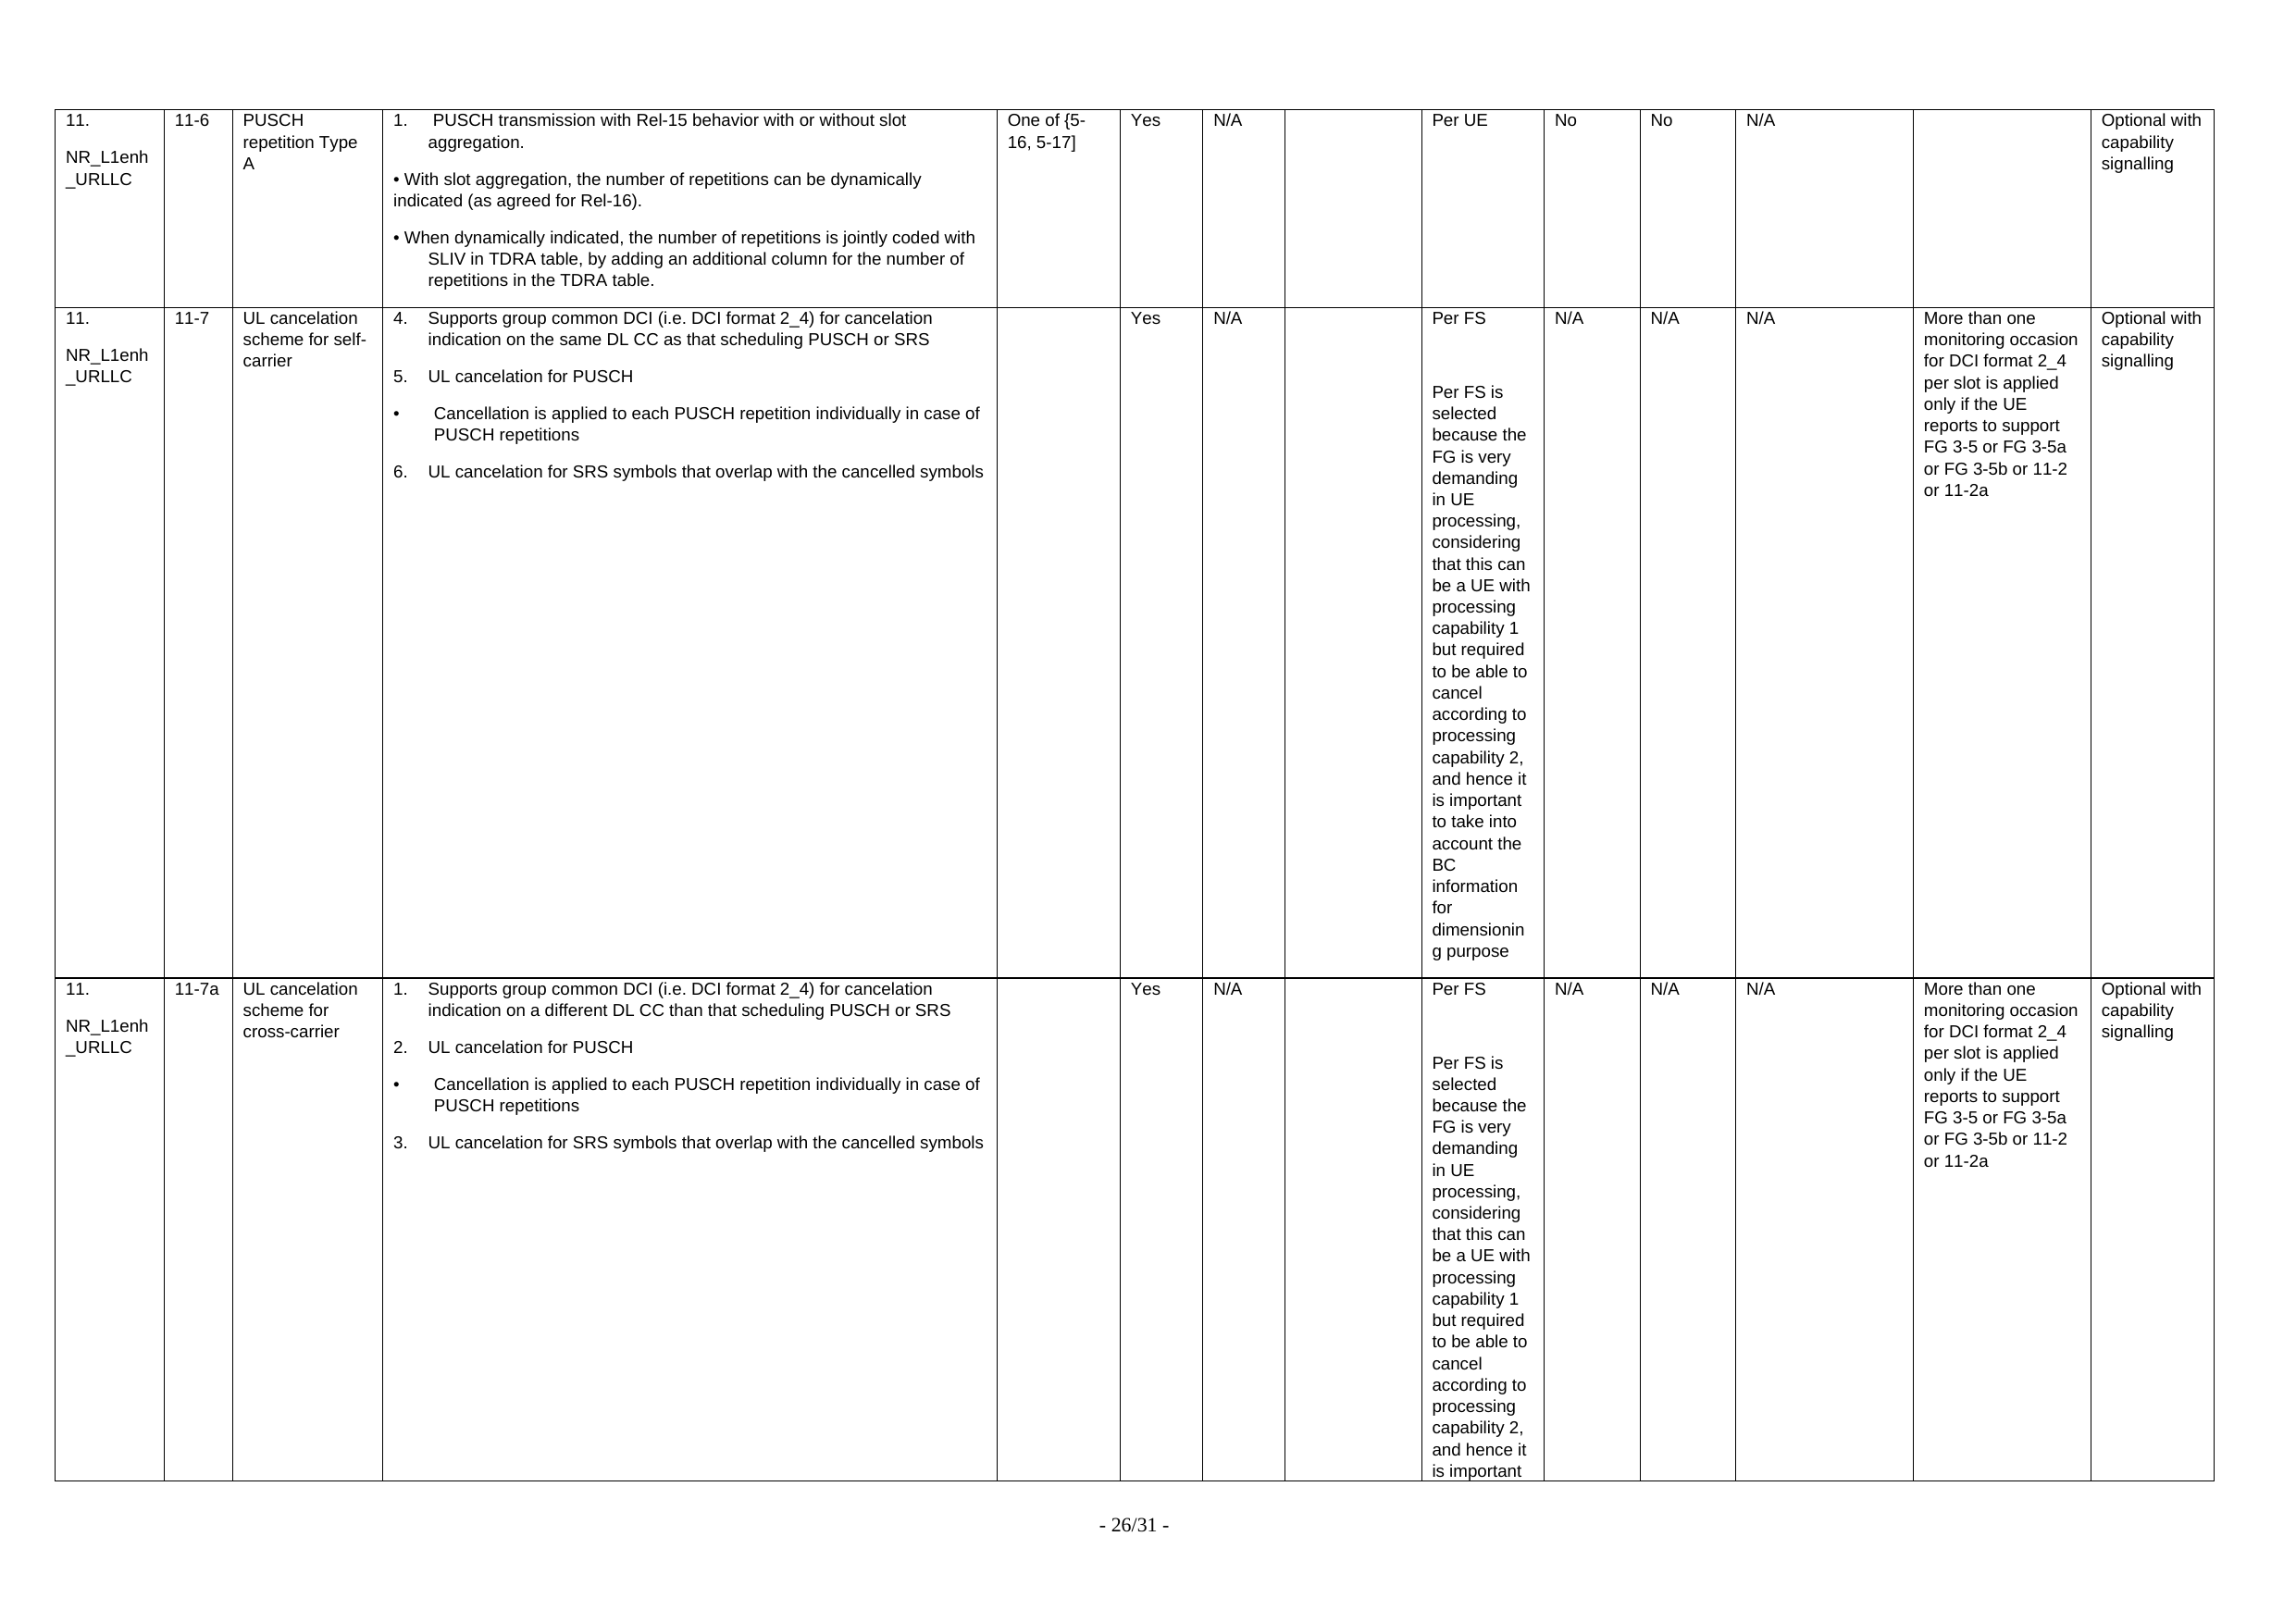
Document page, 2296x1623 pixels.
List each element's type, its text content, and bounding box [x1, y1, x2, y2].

table_cell PUSCH repetition Type A [233, 110, 382, 307]
table_cell 11-7a [165, 979, 232, 1481]
table_cell N/A [1203, 308, 1285, 977]
table_cell UL cancelation scheme for self-carrier [233, 308, 382, 977]
table_cell 11. NR_L1enh_URLLC [56, 110, 164, 307]
table_cell Optional with capability signalling [2091, 308, 2214, 977]
table_cell Yes [1121, 979, 1202, 1481]
table_cell N/A [1641, 308, 1735, 977]
table_cell 11. NR_L1enh_URLLC [56, 979, 164, 1481]
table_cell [1914, 979, 2091, 1481]
table_cell Yes [1121, 308, 1202, 977]
table_cell No [1545, 110, 1640, 307]
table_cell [2091, 979, 2214, 1481]
table_cell Per UE [1422, 110, 1544, 307]
table_cell 11. NR_L1enh_URLLC [56, 308, 164, 977]
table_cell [233, 979, 382, 1481]
table_cell [1285, 110, 1421, 307]
table_cell N/A [1736, 979, 1913, 1481]
table_cell N/A [1641, 979, 1735, 1481]
table_cell One of {5-16, 5-17] [998, 110, 1120, 307]
table_cell [1285, 979, 1421, 1481]
table_cell N/A [1736, 308, 1913, 977]
table_cell N/A [1203, 979, 1285, 1481]
table_cell [1285, 308, 1421, 977]
table_cell 11-7 [165, 308, 232, 977]
table_cell Yes [1121, 110, 1202, 307]
table_cell PUSCH transmission with Rel-15 behavior with or without slot aggregation. • With slot aggregation, the number of repetitions can be dynamically indicated (as agreed for Rel-16). • When dynamically indicated, the number of repetitions is jointly coded with SLIV in TDRA table, by adding an additional column for the number of repetitions in the TDRA table. [383, 110, 997, 307]
table_cell 11-6 [165, 110, 232, 307]
table_cell [1914, 110, 2091, 307]
table_cell No [1641, 110, 1735, 307]
table_cell Optional with capability signalling [2091, 110, 2214, 307]
table_cell N/A [1203, 110, 1285, 307]
table_cell [998, 308, 1120, 977]
table_cell Supports group common DCI (i.e. DCI format 2_4) for cancelation indication on the same DL CC as that scheduling PUSCH or SRS UL cancelation for PUSCH Cancellation is applied to each PUSCH repetition individually in case of PUSCH repetitions UL cancelation for SRS symbols that overlap with the cancelled symbols [383, 308, 997, 977]
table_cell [383, 979, 997, 1481]
table_cell [998, 979, 1120, 1481]
table_cell N/A [1736, 110, 1913, 307]
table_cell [1422, 979, 1544, 1481]
table_cell N/A [1545, 979, 1640, 1481]
table_cell N/A [1545, 308, 1640, 977]
